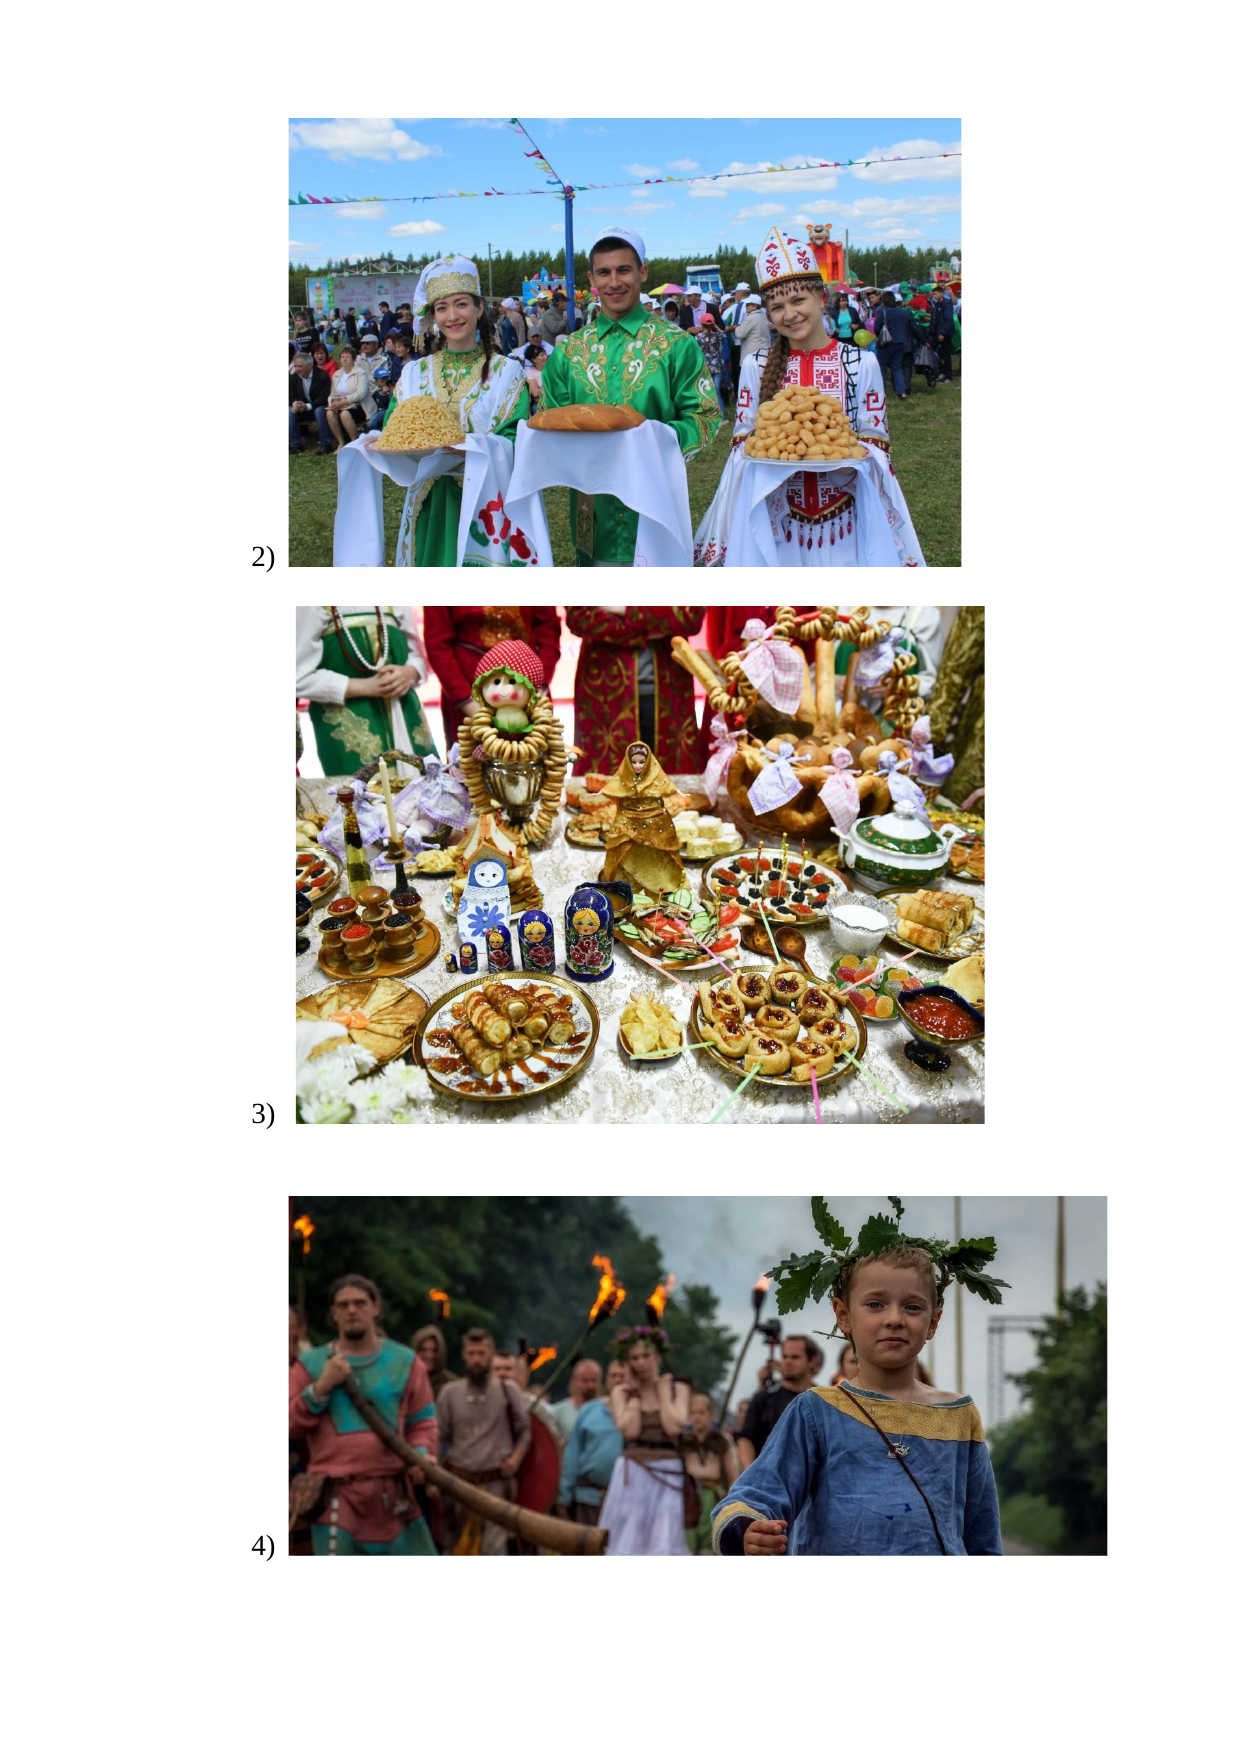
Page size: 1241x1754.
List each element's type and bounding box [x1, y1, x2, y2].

picture [295, 606, 985, 1124]
picture [288, 1196, 1108, 1556]
picture [288, 118, 962, 567]
